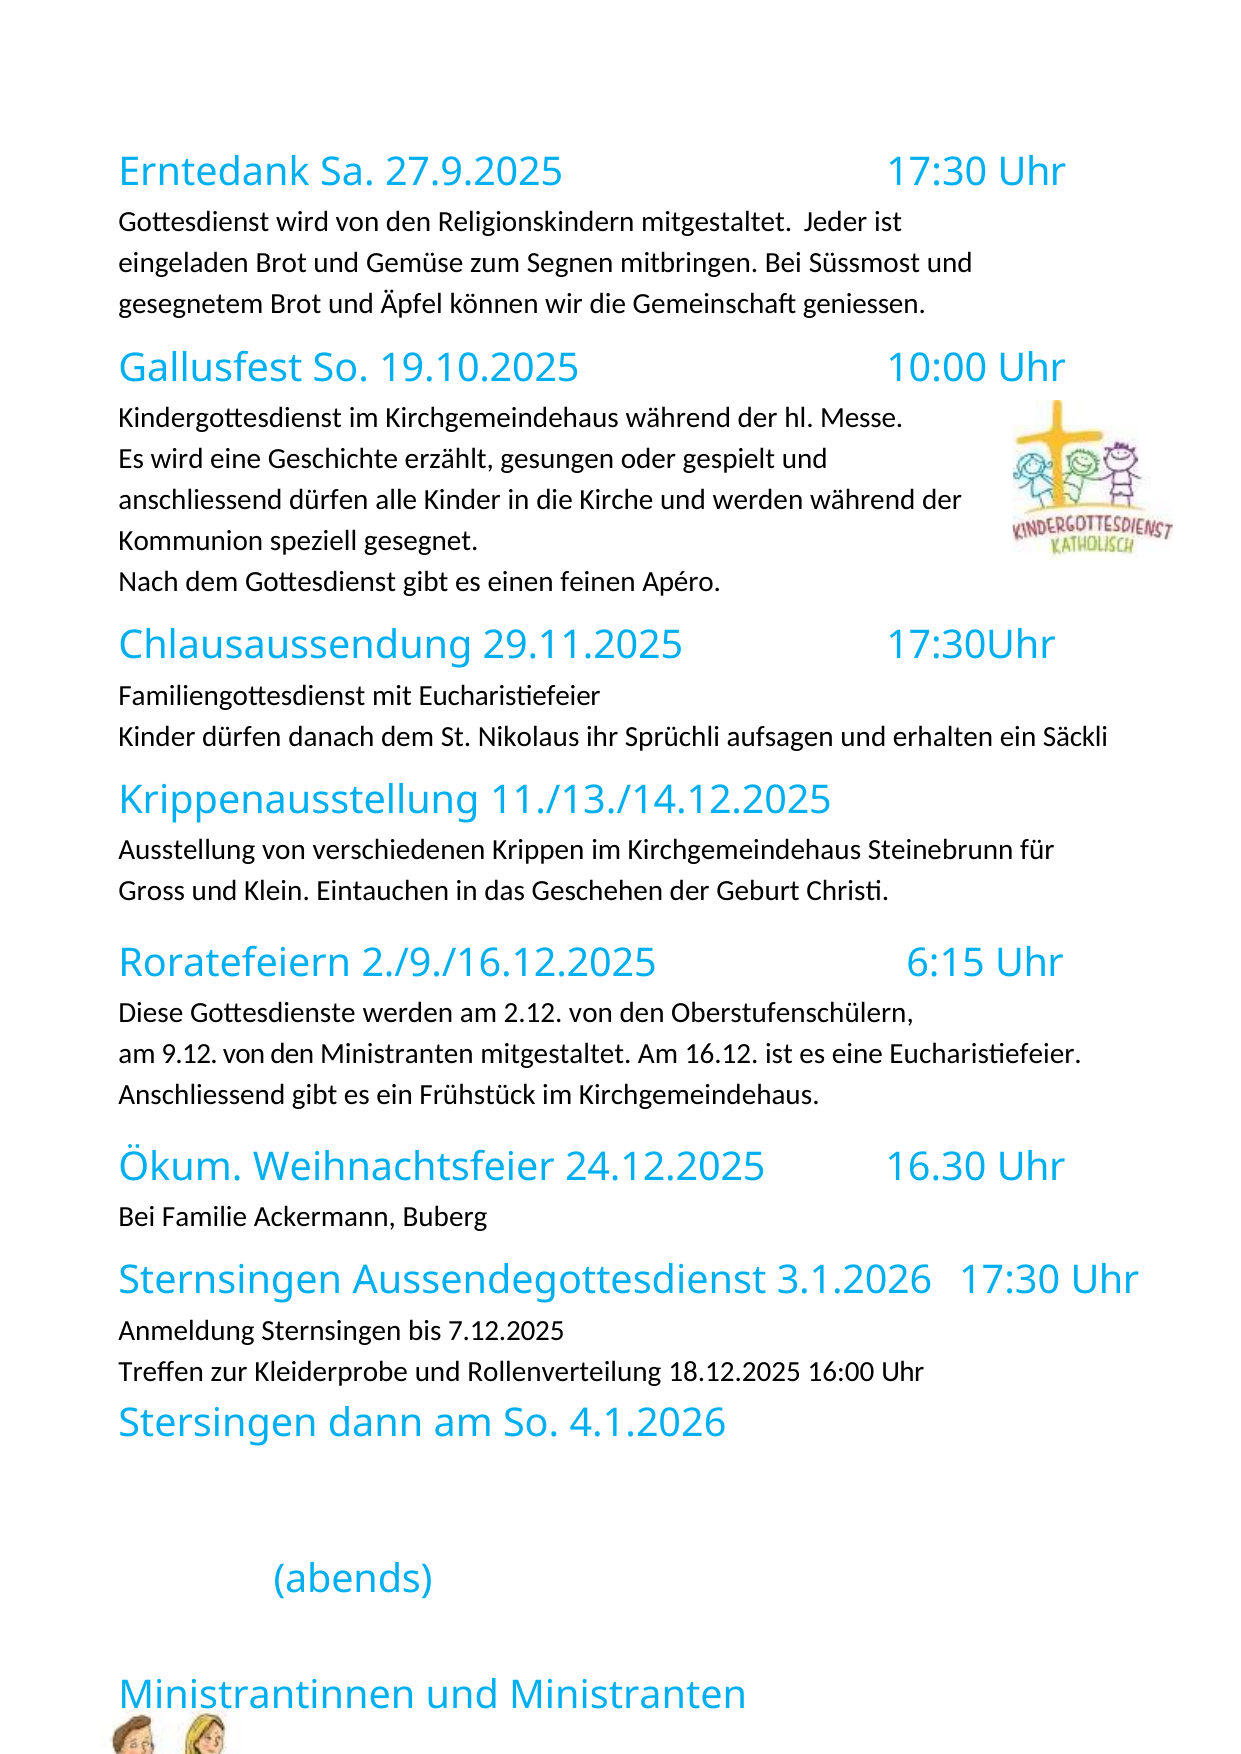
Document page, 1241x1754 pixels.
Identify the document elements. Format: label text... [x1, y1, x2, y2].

subtitle Chlausaussendung 29.11.2025 17:30Uhr [118, 617, 1196, 671]
text Nach dem Gottesdienst gibt es einen feinen Apéro. [118, 563, 1196, 598]
subtitle Ökum. Weihnachtsfeier 24.12.2025 16.30 Uhr [118, 1138, 1196, 1192]
text Kinder dürfen danach dem St. Nikolaus ihr Sprüchli aufsagen und erhalten ein Säckli [118, 718, 1196, 753]
picture [1012, 400, 1173, 560]
text Kindergottesdienst im Kirchgemeindehaus während der hl. Messe. [118, 399, 1196, 435]
subtitle Ministrantinnen und Ministranten [118, 1666, 1027, 1720]
text Bei Familie Ackermann, Buberg [118, 1198, 1196, 1234]
text Familiengottesdienst mit Eucharistiefeier [118, 677, 1196, 712]
subtitle Roratefeiern 2./9./16.12.2025 6:15 Uhr [118, 934, 1196, 988]
subtitle Erntedank Sa. 27.9.2025 17:30 Uhr [118, 143, 1196, 197]
text Ausstellung von verschiedenen Krippen im Kirchgemeindehaus Steinebrunn für Gross und Klein. Eintauchen in das Geschehen der Geburt Christi. [118, 831, 1111, 908]
text Gottesdienst wird von den Religionskindern mitgestaltet. Jeder ist eingeladen Brot und Gemüse zum Segnen mitbringen. Bei Süssmost und gesegnetem Brot und Äpfel können wir die Gemeinschaft geniessen. [118, 203, 1033, 321]
picture [88, 1710, 265, 1754]
text Anmeldung Sternsingen bis 7.12.2025 [118, 1312, 1196, 1348]
subtitle Krippenausstellung 11./13./14.12.2025 [118, 771, 1196, 825]
text Diese Gottesdienste werden am 2.12. von den Oberstufenschülern, am 9.12. von den Ministranten mitgestaltet. Am 16.12. ist es eine Eucharistiefeier. Anschliessend gibt es ein Frühstück im Kirchgemeindehaus. [118, 994, 1111, 1112]
text Treffen zur Kleiderprobe und Rollenverteilung 18.12.2025 16:00 Uhr [118, 1353, 1196, 1388]
subtitle Gallusfest So. 19.10.2025 10:00 Uhr [118, 339, 1196, 393]
subtitle Sternsingen Aussendegottesdienst 3.1.2026 17:30 Uhr [118, 1252, 1196, 1306]
subtitle Stersingen dann am So. 4.1.2026 (abends) [118, 1394, 1028, 1604]
